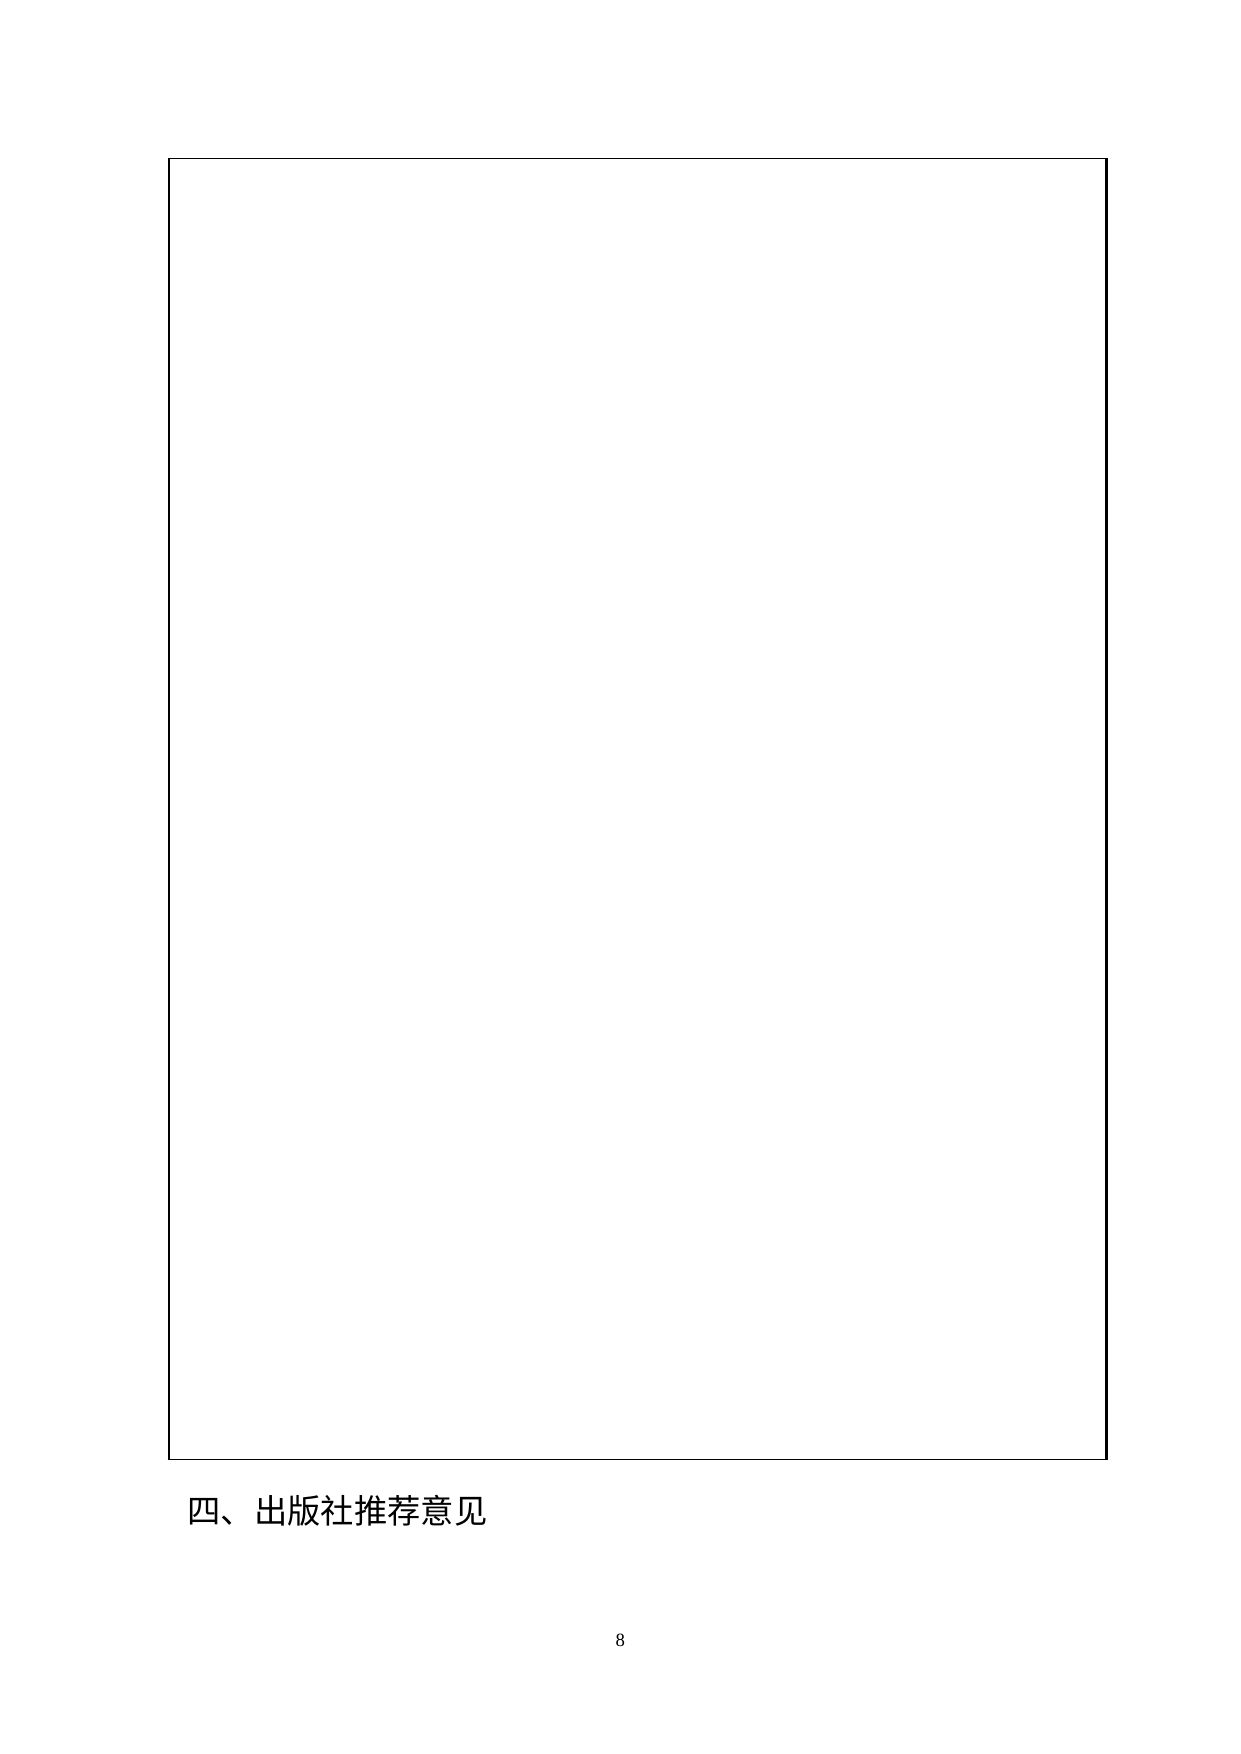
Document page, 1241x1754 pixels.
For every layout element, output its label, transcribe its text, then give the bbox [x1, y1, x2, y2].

text 四、出版社推荐意见 [187, 1477, 1053, 1542]
table_cell [170, 159, 1105, 1459]
